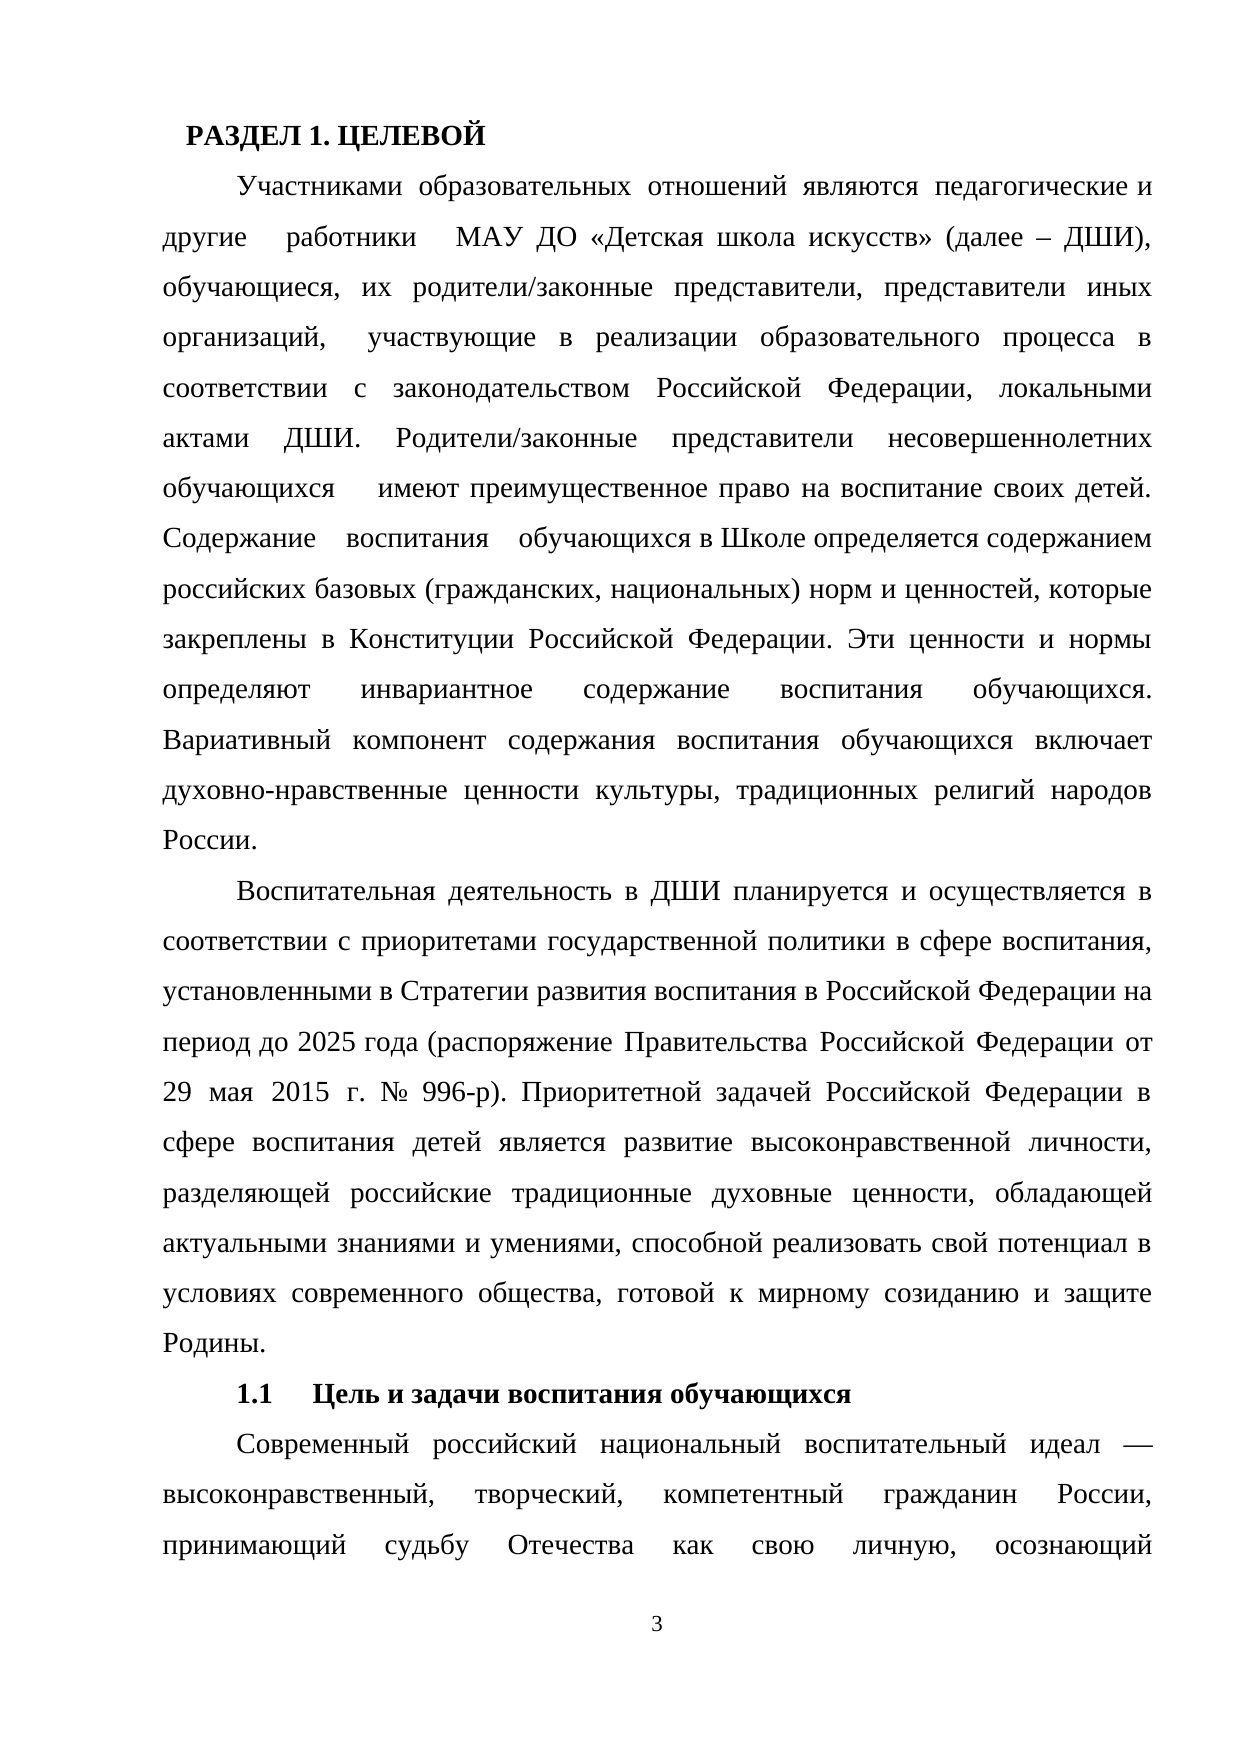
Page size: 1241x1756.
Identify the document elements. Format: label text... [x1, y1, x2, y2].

subtitle Цель и задачи воспитания обучающихся [162, 1376, 1152, 1409]
text Участниками образовательных отношений являются педагогические и другие работники МАУ ДО «Детская школа искусств» (далее – ДШИ), обучающиеся, их родители/законные представители, представители иных организаций, участвующие в реализации образовательного процесса в соответствии с законодательством Российской Федерации, локальными актами ДШИ. Родители/законные представители несовершеннолетних обучающихся имеют преимущественное право на воспитание своих детей. Содержание воспитания обучающихся в Школе определяется содержанием российских базовых (гражданских, национальных) норм и ценностей, которые закреплены в Конституции Российской Федерации. Эти ценности и нормы определяют инвариантное содержание воспитания обучающихся. Вариативный компонент содержания воспитания обучающихся включает духовно-нравственные ценности культуры, традиционных религий народов России. [162, 168, 1152, 856]
text Воспитательная деятельность в ДШИ планируется и осуществляется в соответствии с приоритетами государственной политики в сфере воспитания, установленными в Стратегии развития воспитания в Российской Федерации на период до 2025 года (распоряжение Правительства Российской Федерации от 29 мая 2015 г. № 996-р). Приоритетной задачей Российской Федерации в сфере воспитания детей является развитие высоконравственной личности, разделяющей российские традиционные духовные ценности, обладающей актуальными знаниями и умениями, способной реализовать свой потенциал в условиях современного общества, готовой к мирному созиданию и защите Родины. [162, 873, 1152, 1359]
subtitle РАЗДЕЛ 1. ЦЕЛЕВОЙ [186, 118, 1152, 152]
